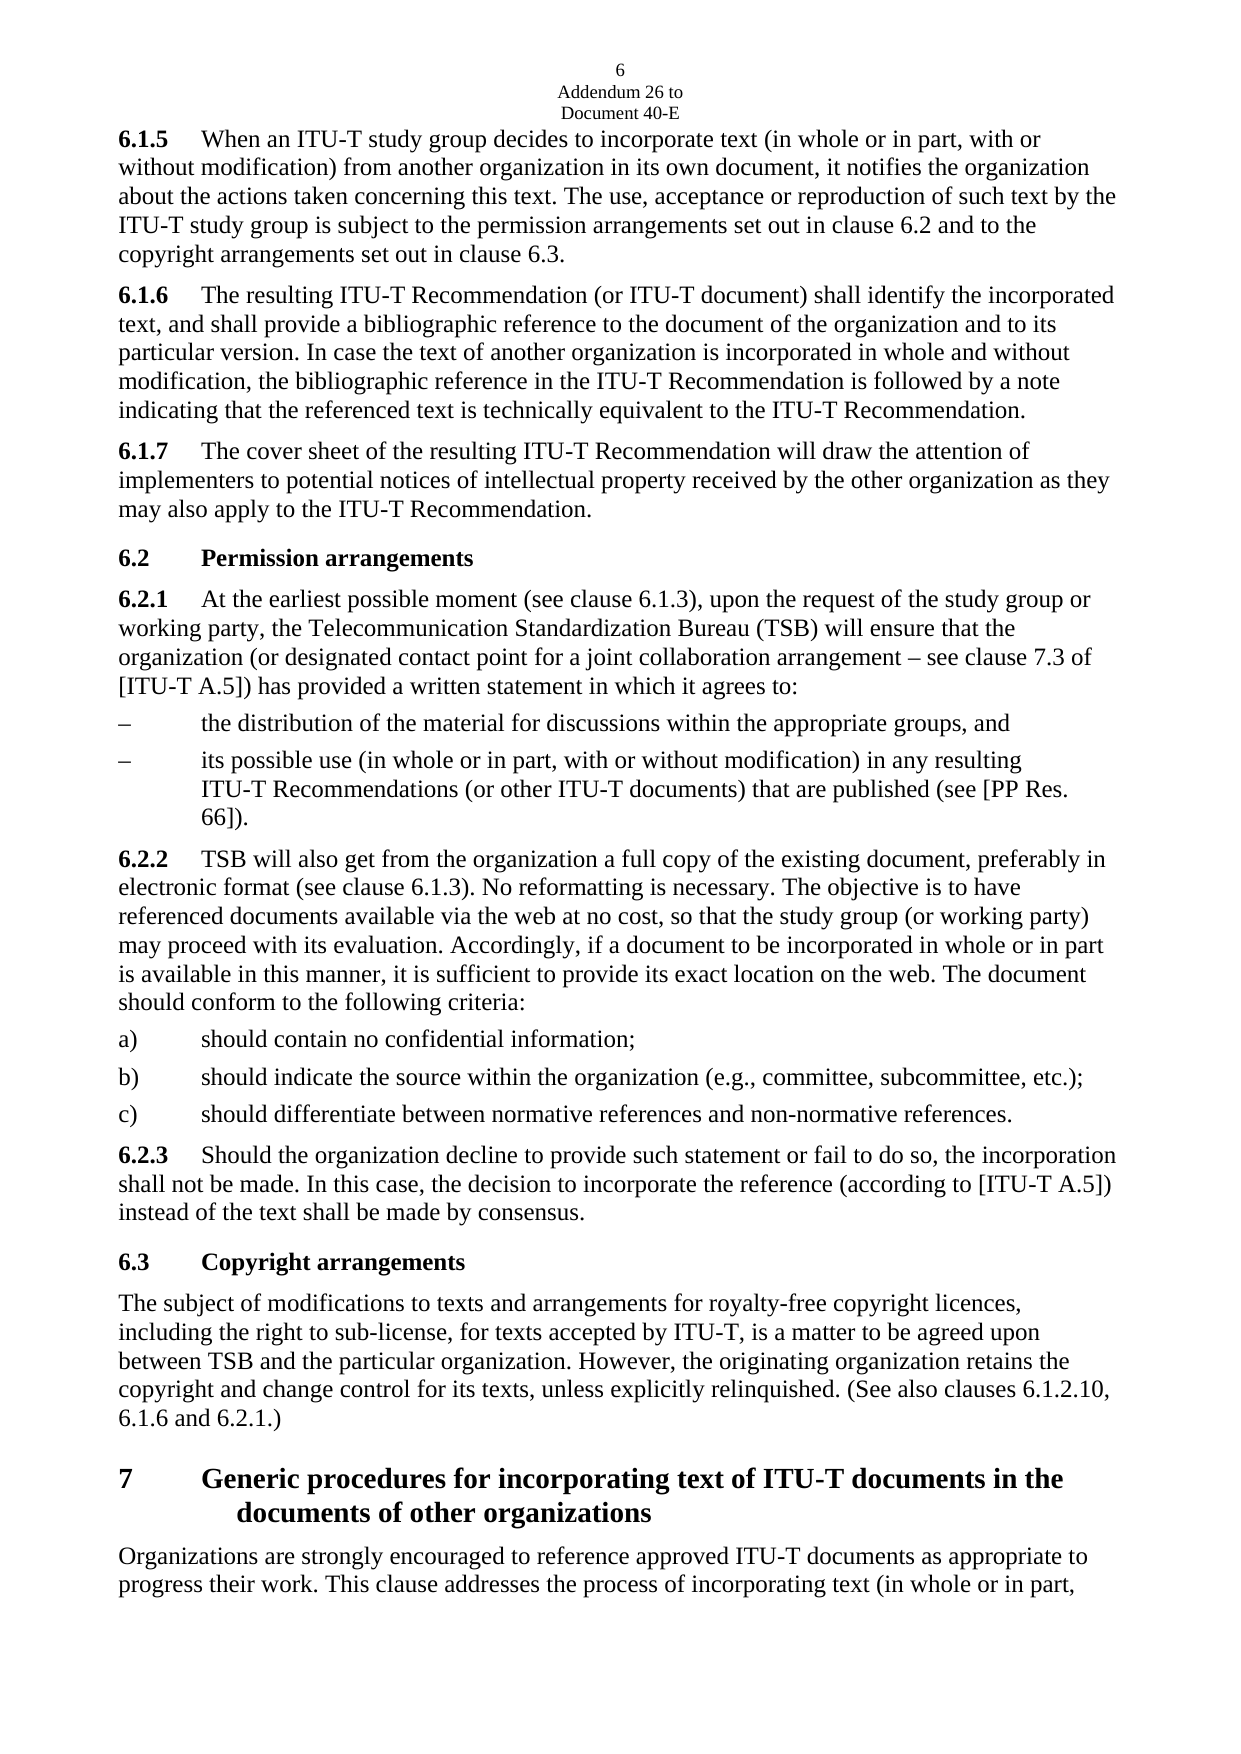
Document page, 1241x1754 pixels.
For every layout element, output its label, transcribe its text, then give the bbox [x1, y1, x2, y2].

text c) should differentiate between normative references and non-normative references. [118, 1099, 1122, 1127]
text b) should indicate the source within the organization (e.g., committee, subcommittee, etc.); [118, 1062, 1122, 1090]
subtitle 6.2 Permission arrangements [118, 543, 1122, 572]
text 6.1.7 The cover sheet of the resulting ITU-T Recommendation will draw the attention of implementers to potential notices of intellectual property received by the other organization as they may also apply to the ITU-T Recommendation. [118, 436, 1122, 522]
text 6.1.5 When an ITU-T study group decides to incorporate text (in whole or in part, with or without modification) from another organization in its own document, it notifies the organization about the actions taken concerning this text. The use, acceptance or reproduction of such text by the ITU-T study group is subject to the permission arrangements set out in clause 6.2 and to the copyright arrangements set out in clause 6.3. [118, 124, 1122, 267]
text 6.2.1 At the earliest possible moment (see clause 6.1.3), upon the request of the study group or working party, the Telecommunication Standardization Bureau (TSB) will ensure that the organization (or designated contact point for a joint collaboration arrangement – see clause 7.3 of [ITU-T A.5]) has provided a written statement in which it agrees to: [118, 584, 1122, 699]
subtitle 7 Generic procedures for incorporating text of ITU-T documents in the documents of other organizations [118, 1461, 1122, 1528]
text – its possible use (in whole or in part, with or without modification) in any resulting ITU-T Recommendations (or other ITU-T documents) that are published (see [PP Res. 66]). [118, 745, 1122, 831]
text 6.2.2 TSB will also get from the organization a full copy of the existing document, preferably in electronic format (see clause 6.1.3). No reformatting is necessary. The objective is to have referenced documents available via the web at no cost, so that the study group (or working party) may proceed with its evaluation. Accordingly, if a document to be incorporated in whole or in part is available in this manner, it is sufficient to provide its exact location on the web. The document should conform to the following criteria: [118, 844, 1122, 1016]
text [118, 1541, 1122, 1598]
text – the distribution of the material for discussions within the appropriate groups, and [118, 708, 1122, 737]
text 6.1.6 The resulting ITU-T Recommendation (or ITU-T document) shall identify the incorporated text, and shall provide a bibliographic reference to the document of the organization and to its particular version. In case the text of another organization is incorporated in whole and without modification, the bibliographic reference in the ITU-T Recommendation is followed by a note indicating that the referenced text is technically equivalent to the ITU-T Recommendation. [118, 280, 1122, 424]
text 6.2.3 Should the organization decline to provide such statement or fail to do so, the incorporation shall not be made. In this case, the decision to incorporate the reference (according to [ITU-T A.5]) instead of the text shall be made by consensus. [118, 1140, 1122, 1226]
text The subject of modifications to texts and arrangements for royalty-free copyright licences, including the right to sub-license, for texts accepted by ITU-T, is a matter to be agreed upon between TSB and the particular organization. However, the originating organization retains the copyright and change control for its texts, unless explicitly relinquished. (See also clauses 6.1.2.10, 6.1.6 and 6.2.1.) [118, 1288, 1122, 1432]
text a) should contain no confidential information; [118, 1024, 1122, 1053]
subtitle 6.3 Copyright arrangements [118, 1247, 1122, 1276]
